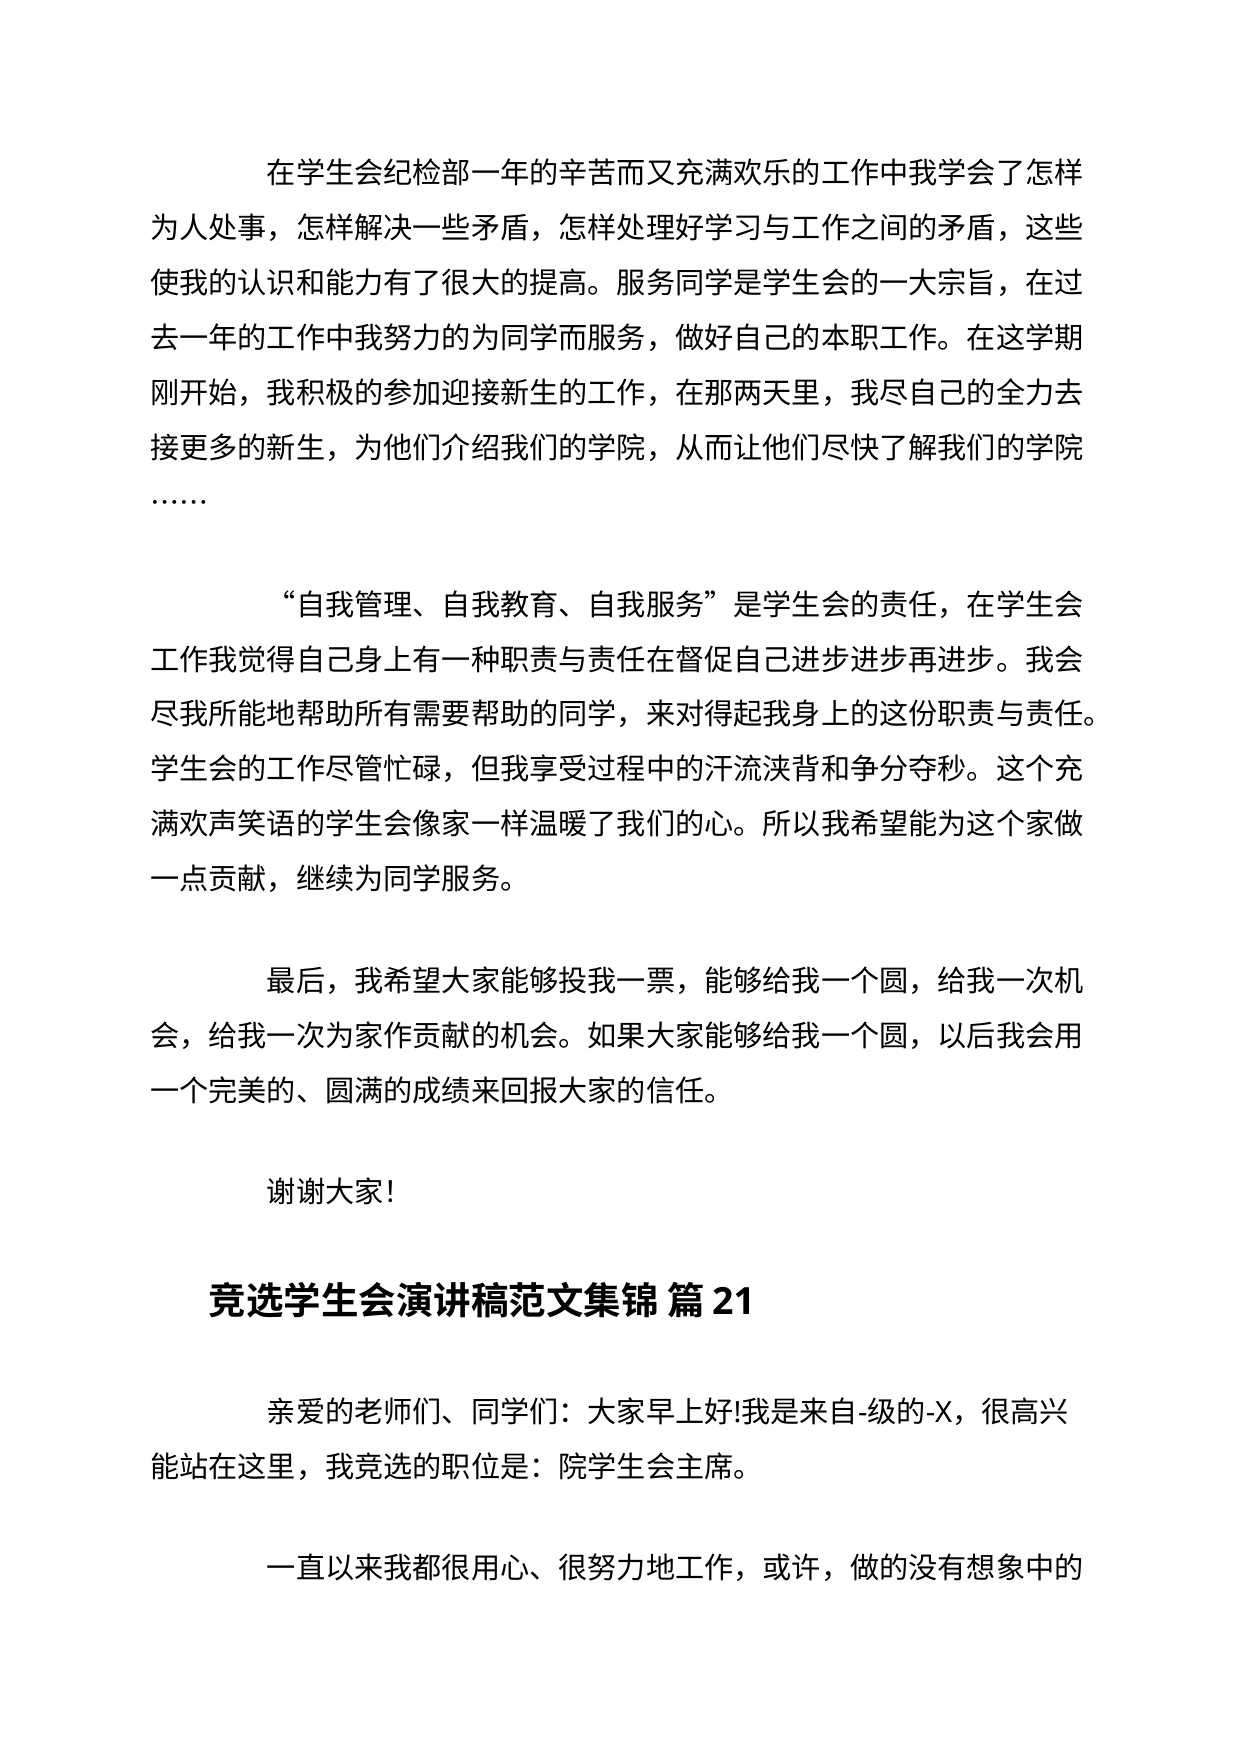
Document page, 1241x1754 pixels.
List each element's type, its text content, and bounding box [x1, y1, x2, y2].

text 竞选学生会演讲稿范文集锦 篇21 [150, 1271, 1090, 1325]
text “自我管理、自我教育、自我服务”是学生会的责任，在学生会工作我觉得自己身上有一种职责与责任在督促自己进步进步再进步。我会尽我所能地帮助所有需要帮助的同学，来对得起我身上的这份职责与责任。学生会的工作尽管忙碌，但我享受过程中的汗流浃背和争分夺秒。这个充满欢声笑语的学生会像家一样温暖了我们的心。所以我希望能为这个家做一点贡献，继续为同学服务。 [150, 581, 1090, 898]
text 在学生会纪检部一年的辛苦而又充满欢乐的工作中我学会了怎样为人处事，怎样解决一些矛盾，怎样处理好学习与工作之间的矛盾，这些使我的认识和能力有了很大的提高。服务同学是学生会的一大宗旨，在过去一年的工作中我努力的为同学而服务，做好自己的本职工作。在这学期刚开始，我积极的参加迎接新生的工作，在那两天里，我尽自己的全力去接更多的新生，为他们介绍我们的学院，从而让他们尽快了解我们的学院…… [150, 150, 1090, 522]
text 最后，我希望大家能够投我一票，能够给我一个圆，给我一次机会，给我一次为家作贡献的机会。如果大家能够给我一个圆，以后我会用一个完美的、圆满的成绩来回报大家的信任。 [150, 957, 1090, 1109]
text 谢谢大家！ [150, 1169, 1090, 1211]
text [150, 1545, 1090, 1587]
text 亲爱的老师们、同学们：大家早上好!我是来自-级的-X，很高兴能站在这里，我竞选的职位是：院学生会主席。 [150, 1388, 1090, 1486]
